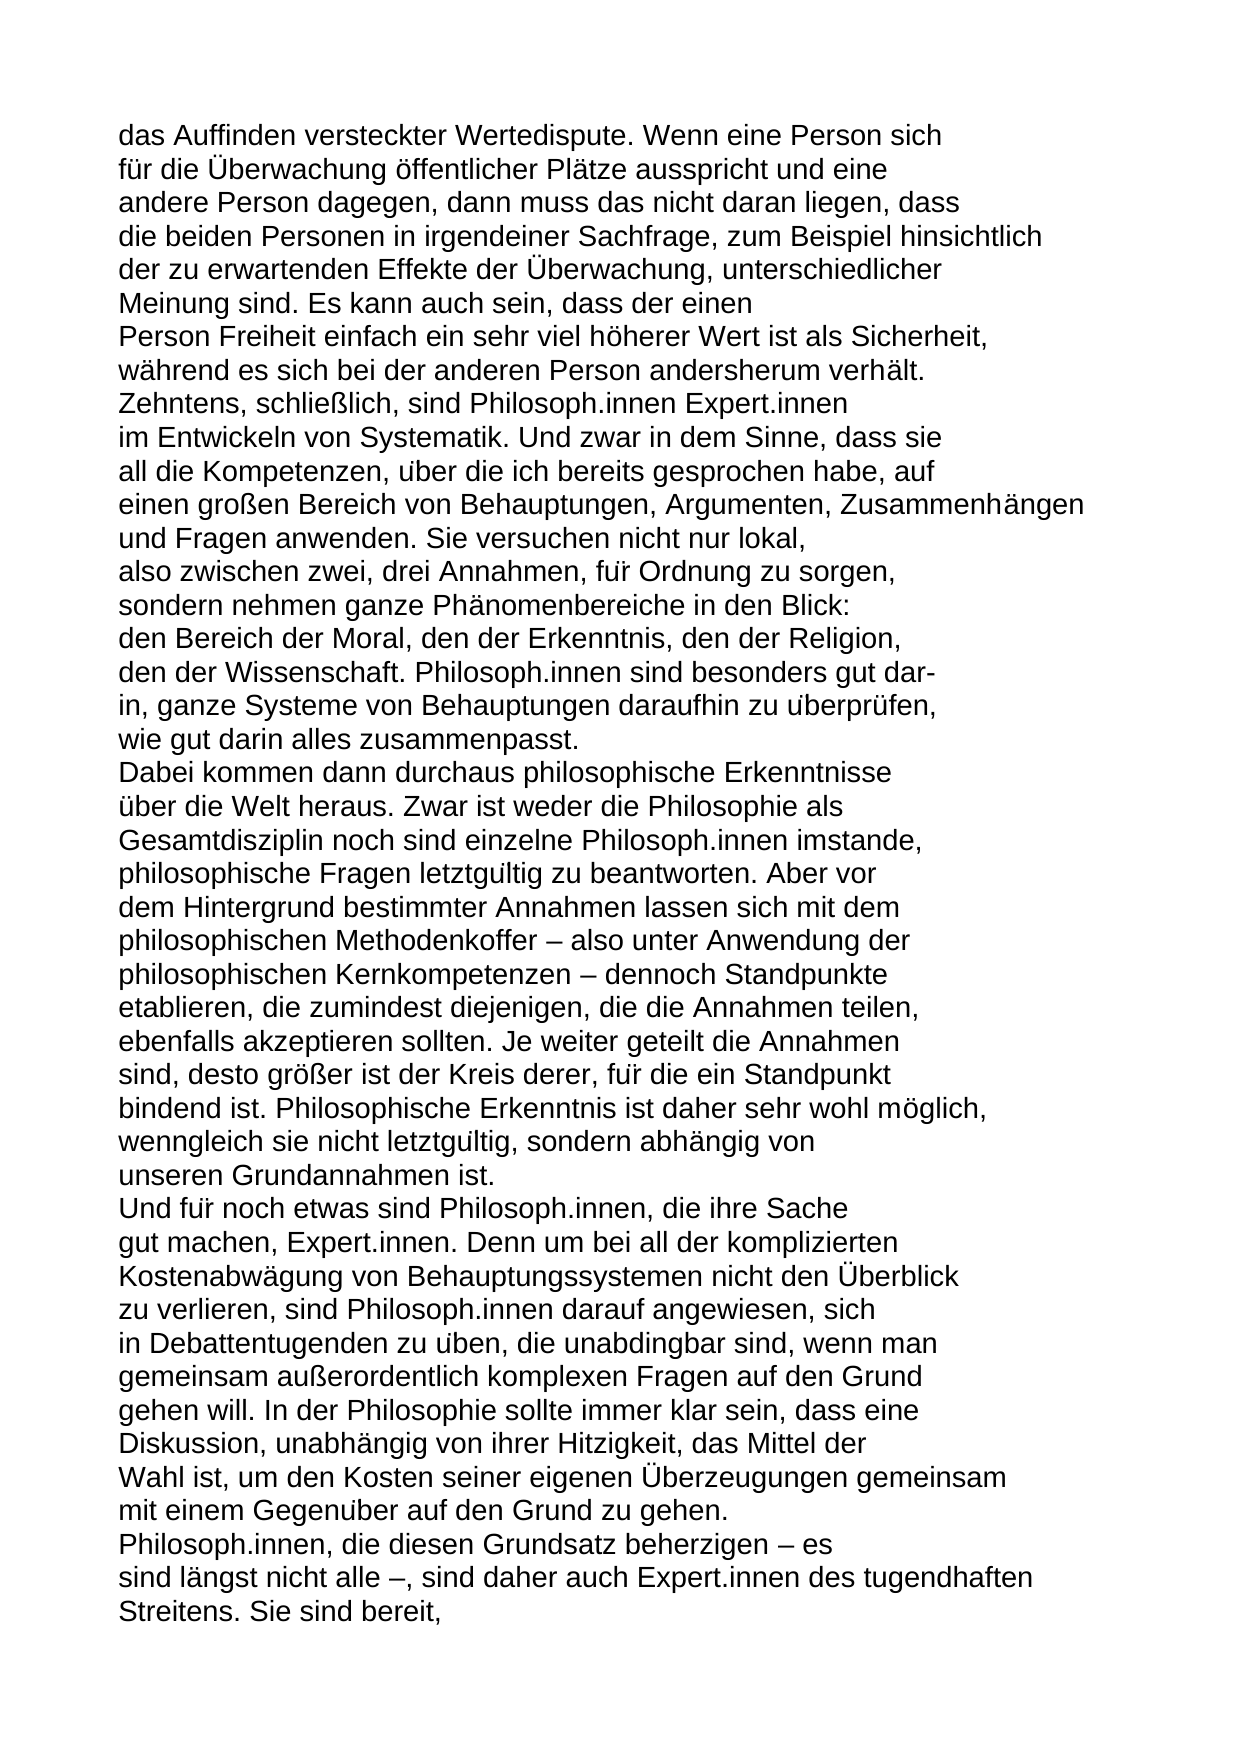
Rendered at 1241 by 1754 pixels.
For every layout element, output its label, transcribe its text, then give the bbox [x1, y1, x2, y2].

text der zu erwartenden Effekte der Überwachung, unterschiedlicher [118, 252, 1122, 286]
text also zwischen zwei, drei Annahmen, für Ordnung zu sorgen, [118, 554, 1122, 588]
text den der Wissenschaft. Philosoph.innen sind besonders gut dar- [118, 655, 1122, 688]
text Wahl ist, um den Kosten seiner eigenen Überzeugungen gemeinsam [118, 1460, 1122, 1493]
text philosophischen Kernkompetenzen – dennoch Standpunkte [118, 957, 1122, 990]
text philosophischen Methodenkoffer – also unter Anwendung der [118, 923, 1122, 957]
text Und für noch etwas sind Philosoph.innen, die ihre Sache [118, 1191, 1122, 1225]
text für die Überwachung öffentlicher Plätze ausspricht und eine [118, 152, 1122, 185]
text im Entwickeln von Systematik. Und zwar in dem Sinne, dass sie [118, 420, 1122, 453]
text wenngleich sie nicht letztgültig, sondern abhängig von [118, 1124, 1122, 1158]
text mit einem Gegenüber auf den Grund zu gehen. [118, 1493, 1122, 1527]
text wie gut darin alles zusammenpasst. [118, 722, 1122, 755]
text andere Person dagegen, dann muss das nicht daran liegen, dass [118, 185, 1122, 219]
text die beiden Personen in irgendeiner Sachfrage, zum Beispiel hinsichtlich [118, 219, 1122, 252]
text und Fragen anwenden. Sie versuchen nicht nur lokal, [118, 521, 1122, 554]
text Dabei kommen dann durchaus philosophische Erkenntnisse [118, 755, 1122, 789]
text philosophische Fragen letztgültig zu beantworten. Aber vor [118, 856, 1122, 889]
text dem Hintergrund bestimmter Annahmen lassen sich mit dem [118, 889, 1122, 923]
text das Auffinden versteckter Wertedispute. Wenn eine Person sich [118, 118, 1122, 152]
text Diskussion, unabhängig von ihrer Hitzigkeit, das Mittel der [118, 1426, 1122, 1460]
text in, ganze Systeme von Behauptungen daraufhin zu überprüfen, [118, 688, 1122, 722]
text zu verlieren, sind Philosoph.innen darauf angewiesen, sich [118, 1292, 1122, 1326]
text in Debattentugenden zu üben, die unabdingbar sind, wenn man [118, 1326, 1122, 1359]
text unseren Grundannahmen ist. [118, 1158, 1122, 1191]
text Meinung sind. Es kann auch sein, dass der einen [118, 286, 1122, 319]
text sind, desto größer ist der Kreis derer, für die ein Standpunkt [118, 1057, 1122, 1091]
text während es sich bei der anderen Person andersherum verhält. [118, 353, 1122, 386]
text sondern nehmen ganze Phänomenbereiche in den Blick: [118, 588, 1122, 621]
text gehen will. In der Philosophie sollte immer klar sein, dass eine [118, 1393, 1122, 1426]
text Gesamtdisziplin noch sind einzelne Philosoph.innen imstande, [118, 822, 1122, 856]
text etablieren, die zumindest diejenigen, die die Annahmen teilen, [118, 990, 1122, 1024]
text über die Welt heraus. Zwar ist weder die Philosophie als [118, 789, 1122, 822]
text Kostenabwägung von Behauptungssystemen nicht den Überblick [118, 1258, 1122, 1292]
text gemeinsam außerordentlich komplexen Fragen auf den Grund [118, 1359, 1122, 1393]
text den Bereich der Moral, den der Erkenntnis, den der Religion, [118, 621, 1122, 655]
text gut machen, Expert.innen. Denn um bei all der komplizierten [118, 1225, 1122, 1258]
text all die Kompetenzen, über die ich bereits gesprochen habe, auf [118, 453, 1122, 487]
text Philosoph.innen, die diesen Grundsatz beherzigen – es [118, 1527, 1122, 1560]
text sind längst nicht alle –, sind daher auch Expert.innen des tugendhaften [118, 1560, 1122, 1594]
text Zehntens, schließlich, sind Philosoph.innen Expert.innen [118, 386, 1122, 420]
text ebenfalls akzeptieren sollten. Je weiter geteilt die Annahmen [118, 1024, 1122, 1057]
text Person Freiheit einfach ein sehr viel höherer Wert ist als Sicherheit, [118, 319, 1122, 353]
text bindend ist. Philosophische Erkenntnis ist daher sehr wohl möglich, [118, 1091, 1122, 1124]
text einen großen Bereich von Behauptungen, Argumenten, Zusammenhängen [118, 487, 1122, 521]
text Streitens. Sie sind bereit, [118, 1594, 1122, 1627]
